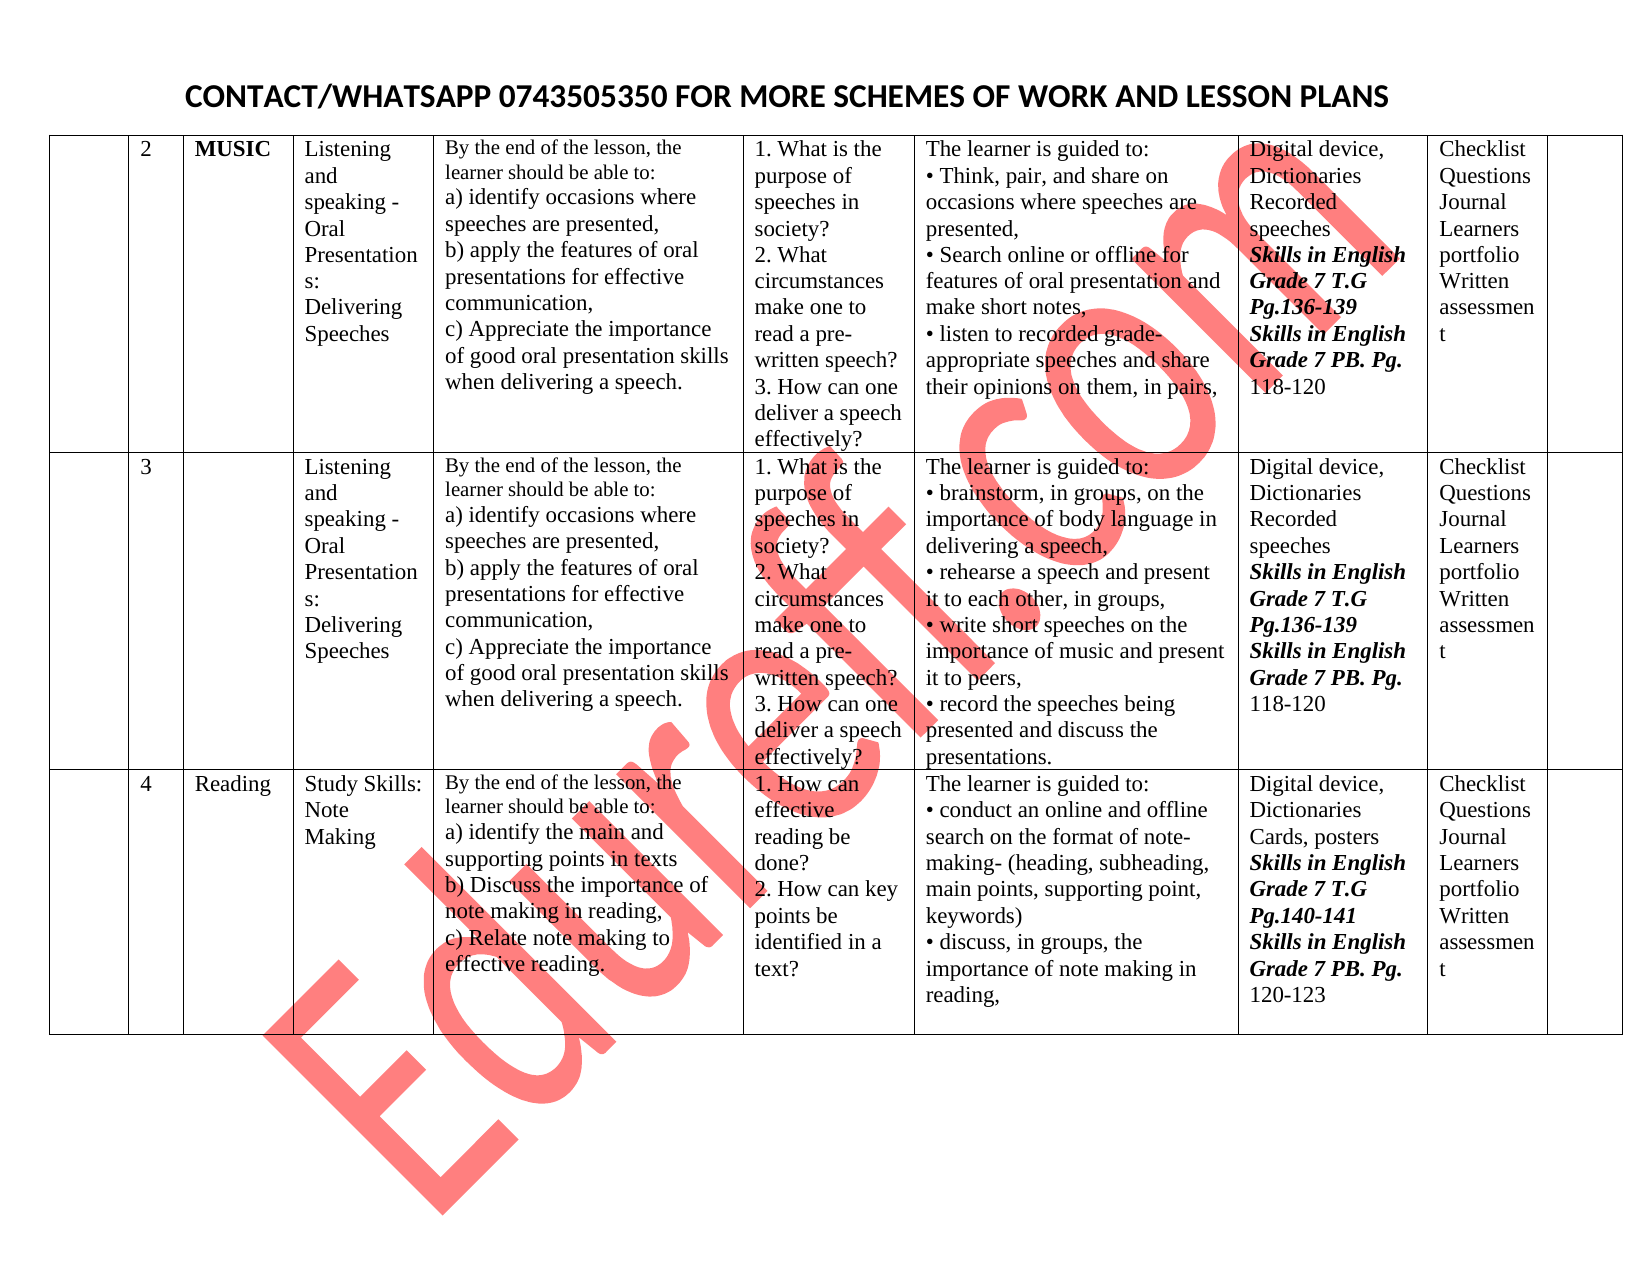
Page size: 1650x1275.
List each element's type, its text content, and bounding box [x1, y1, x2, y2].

table_cell Digital device, Dictionaries Recorded speeches Skills in English Grade 7 T.G Pg.136-139 Skills in English Grade 7 PB. Pg. 118-120 [1239, 136, 1427, 452]
table_cell 1. What is the purpose of speeches in society? 2. What circumstances make one to read a pre-written speech? 3. How can one deliver a speech effectively? [744, 136, 914, 452]
table_cell Digital device, Dictionaries Recorded speeches Skills in English Grade 7 T.G Pg.136-139 Skills in English Grade 7 PB. Pg. 118-120 [1239, 453, 1427, 769]
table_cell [1428, 136, 1547, 452]
table_cell [50, 770, 128, 1034]
table_cell 3 [129, 453, 183, 769]
table_cell MUSIC [184, 136, 293, 452]
table_cell Listening and speaking - Oral Presentations: Delivering Speeches [294, 453, 433, 769]
table_cell Listening and speaking - Oral Presentations: Delivering Speeches [294, 136, 433, 452]
table_cell 1. What is the purpose of speeches in society? 2. What circumstances make one to read a pre-written speech? 3. How can one deliver a speech effectively? [744, 453, 914, 769]
table_cell [1548, 136, 1622, 452]
table_cell 2 [129, 136, 183, 452]
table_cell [1428, 770, 1547, 1034]
table_cell [1548, 453, 1622, 769]
table_cell Checklist Questions Journal Learners portfolio Written assessment [1428, 453, 1547, 769]
table_cell [50, 136, 128, 452]
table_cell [294, 770, 433, 1034]
table_cell The learner is guided to: • Think, pair, and share on occasions where speeches are presented, • Search online or offline for features of oral presentation and make short notes, • listen to recorded grade-appropriate speeches and share their opinions on them, in pairs, [915, 136, 1238, 452]
table_cell By the end of the lesson, the learner should be able to: a) identify occasions where speeches are presented, b) apply the features of oral presentations for effective communication, c) Appreciate the importance of good oral presentation skills when delivering a speech. [434, 453, 743, 769]
table_cell [50, 453, 128, 769]
table_cell The learner is guided to: • brainstorm, in groups, on the importance of body language in delivering a speech, • rehearse a speech and present it to each other, in groups, • write short speeches on the importance of music and present it to peers, • record the speeches being presented and discuss the presentations. [915, 453, 1238, 769]
table_cell [1548, 770, 1622, 1034]
table_cell By the end of the lesson, the learner should be able to: a) identify the main and supporting points in texts b) Discuss the importance of note making in reading, c) Relate note making to effective reading. [434, 770, 743, 1034]
table_cell Reading [184, 770, 293, 1034]
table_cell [1239, 770, 1427, 1034]
table_cell [184, 453, 293, 769]
table_cell 1. How can effective reading be done? 2. How can key points be identified in a text? [744, 770, 914, 1034]
table_cell The learner is guided to: • conduct an online and offline search on the format of note- making- (heading, subheading, main points, supporting point, keywords) • discuss, in groups, the importance of note making in reading, [915, 770, 1238, 1034]
table_cell 4 [129, 770, 183, 1034]
table_cell By the end of the lesson, the learner should be able to: a) identify occasions where speeches are presented, b) apply the features of oral presentations for effective communication, c) Appreciate the importance of good oral presentation skills when delivering a speech. [434, 136, 743, 452]
